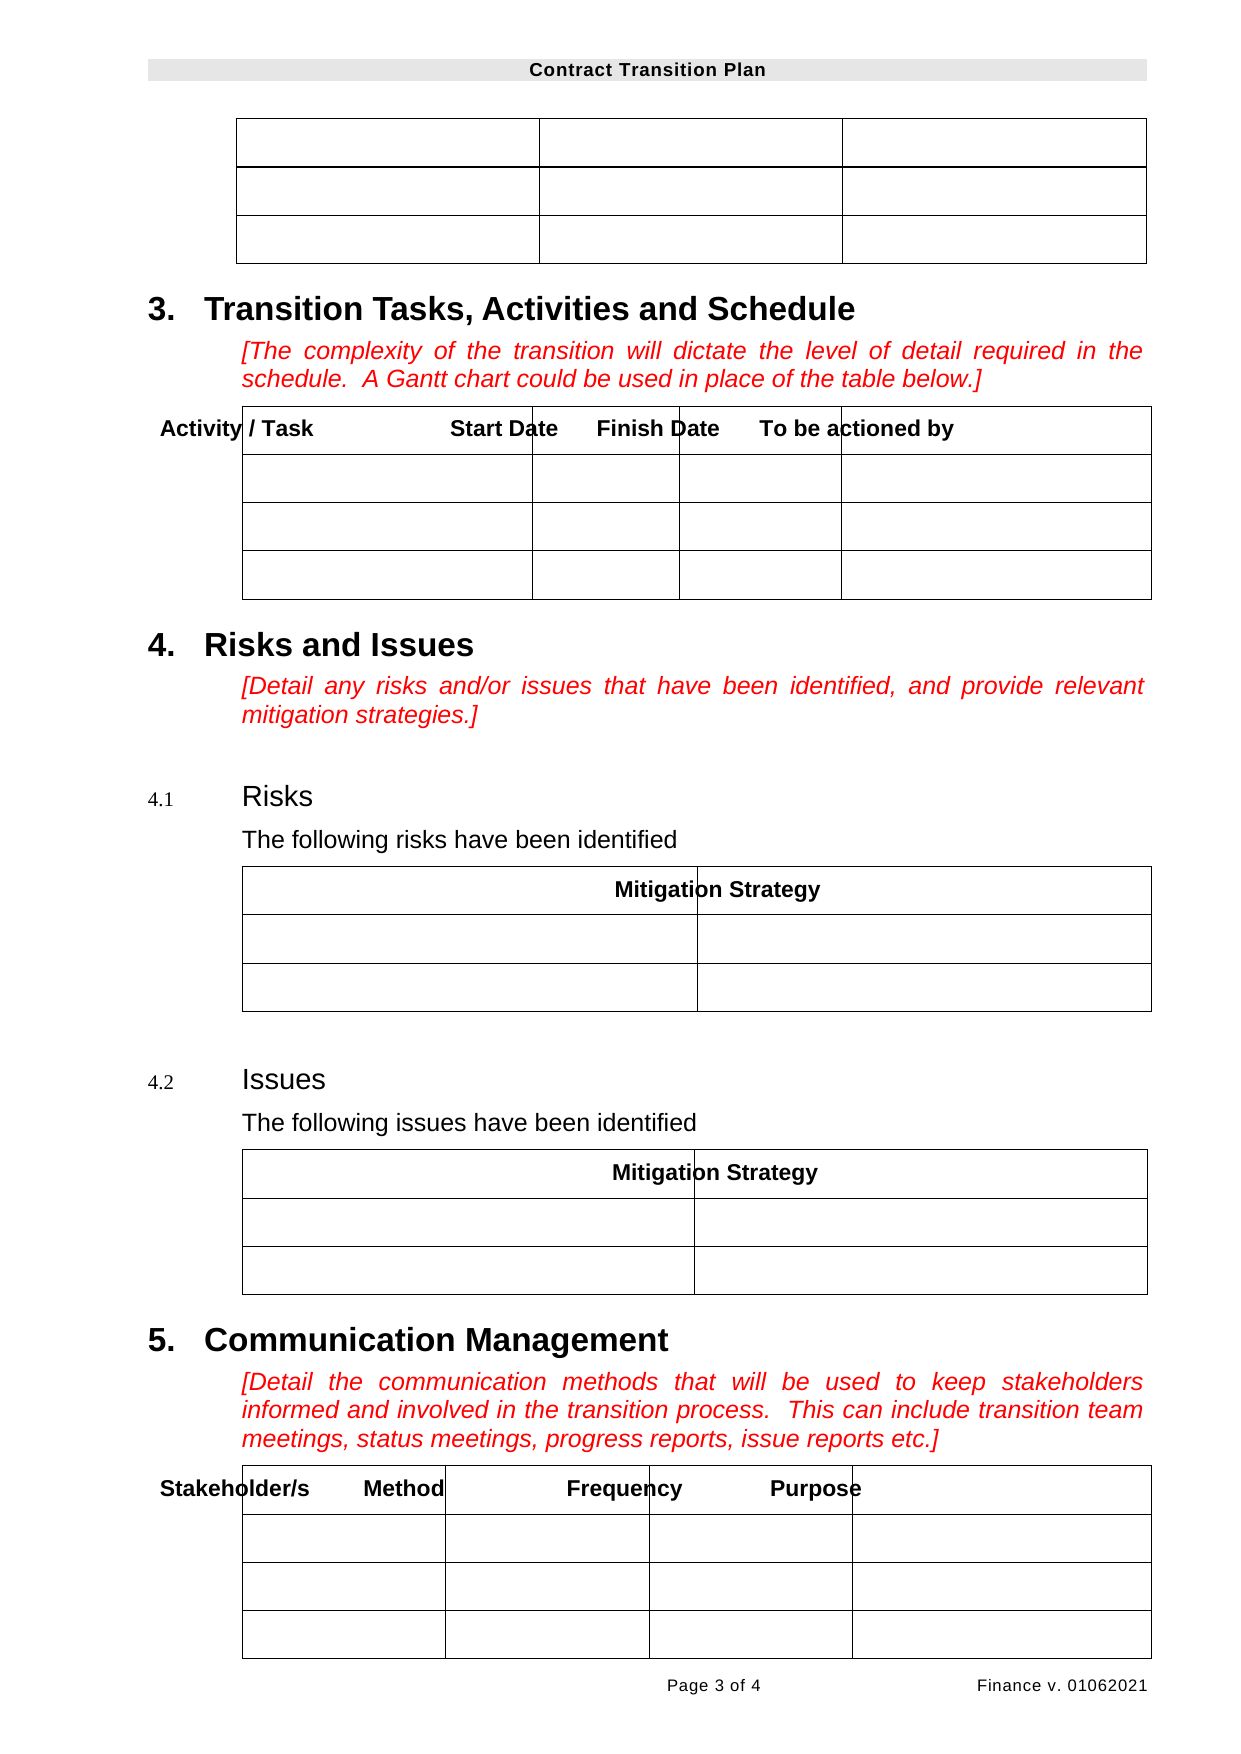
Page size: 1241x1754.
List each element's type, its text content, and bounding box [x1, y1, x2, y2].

table_cell [680, 551, 841, 598]
table_cell [243, 1199, 694, 1246]
table_cell [243, 551, 532, 598]
table_cell [540, 119, 842, 166]
table_cell [650, 1611, 852, 1658]
table_cell [695, 1247, 1147, 1294]
table_cell [842, 455, 1151, 502]
table_cell [237, 168, 539, 214]
table_header Risk [243, 867, 697, 914]
table_header Stakeholder/s [243, 1466, 445, 1514]
text The following issues have been identified [242, 1108, 1147, 1137]
table_cell [842, 551, 1151, 598]
table_cell [243, 964, 697, 1011]
table_header Mitigation Strategy [695, 1150, 1147, 1197]
table_header Issue [243, 1150, 694, 1197]
table_cell [446, 1611, 649, 1658]
table_header Activity / Task [243, 407, 532, 454]
table_cell [680, 455, 841, 502]
table_cell [540, 216, 842, 263]
table_header Start Date [533, 407, 679, 454]
table_cell [533, 551, 679, 598]
text The following risks have been identified [242, 825, 1147, 854]
table_cell [853, 1515, 1151, 1562]
table_cell [237, 216, 539, 263]
table_cell [446, 1563, 649, 1610]
table_cell [843, 168, 1146, 214]
text [Detail any risks and/or issues that have been identified, and provide relevant mitigation strategies.] [242, 671, 1147, 729]
table_cell [237, 119, 539, 166]
table_cell [533, 503, 679, 550]
table_cell [243, 915, 697, 963]
table_cell [843, 216, 1146, 263]
subtitle Transition Tasks, Activities and Schedule [148, 289, 1147, 327]
table_cell [243, 1515, 445, 1562]
table_cell [853, 1563, 1151, 1610]
table_header To be actioned by [842, 407, 1151, 454]
table_cell [698, 915, 1151, 963]
table_header Method [446, 1466, 649, 1514]
table_cell [842, 503, 1151, 550]
table_cell [243, 1247, 694, 1294]
text [The complexity of the transition will dictate the level of detail required in the schedule. A Gantt chart could be used in place of the table below.] [242, 336, 1147, 393]
table_cell [540, 168, 842, 214]
text [Detail the communication methods that will be used to keep stakeholders informed and involved in the transition process. This can include transition team meetings, status meetings, progress reports, issue reports etc.] [242, 1367, 1147, 1453]
subtitle Risks [148, 779, 1147, 812]
table_header Finish Date [680, 407, 841, 454]
table_cell [243, 455, 532, 502]
subtitle Issues [148, 1062, 1147, 1095]
table_cell [533, 455, 679, 502]
table_header Frequency [650, 1466, 852, 1514]
table_cell [698, 964, 1151, 1011]
table_cell [650, 1563, 852, 1610]
table_cell [243, 1563, 445, 1610]
subtitle Communication Management [148, 1320, 1147, 1358]
table_header Purpose [853, 1466, 1151, 1514]
table_cell [650, 1515, 852, 1562]
table_cell [680, 503, 841, 550]
table_cell [843, 119, 1146, 166]
subtitle Risks and Issues [148, 624, 1147, 663]
table_cell [695, 1199, 1147, 1246]
table_header Mitigation Strategy [698, 867, 1151, 914]
table_cell [243, 503, 532, 550]
table_cell [853, 1611, 1151, 1658]
table_cell [446, 1515, 649, 1562]
table_cell [243, 1611, 445, 1658]
